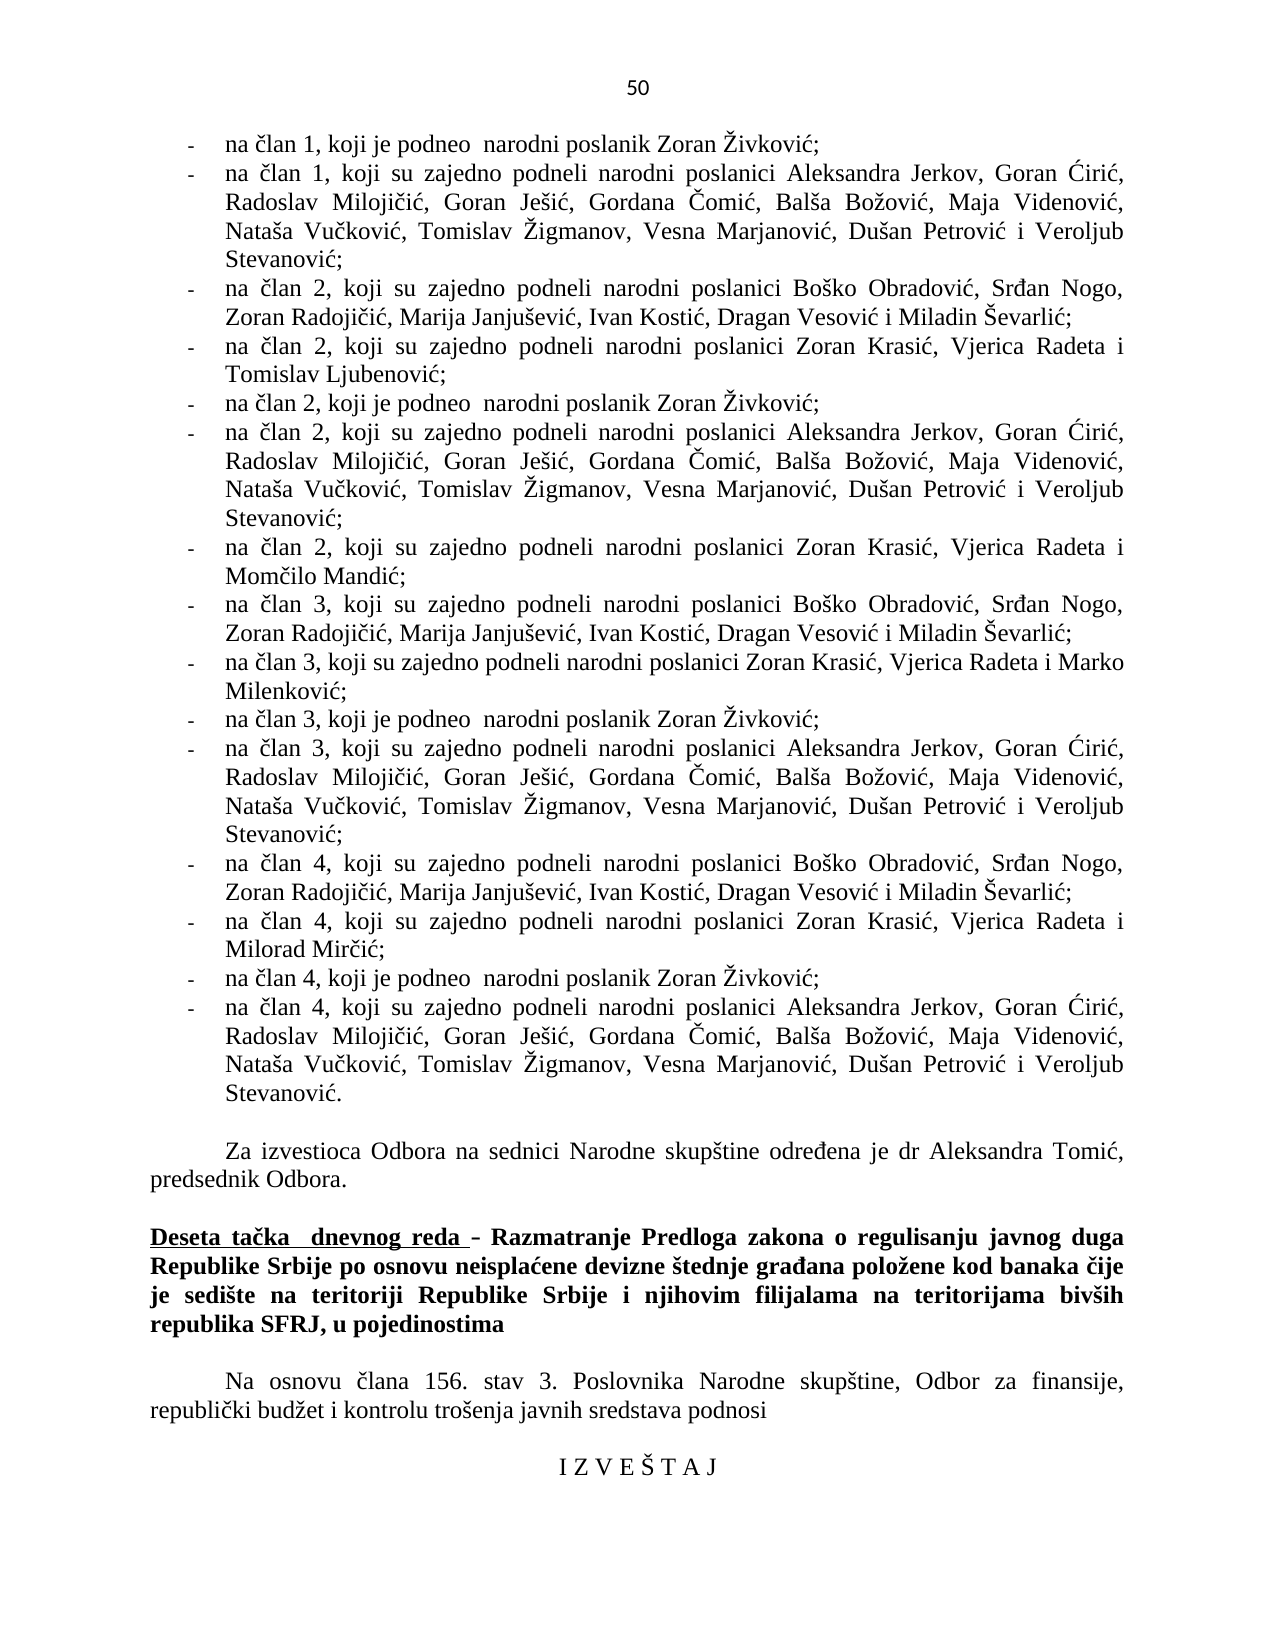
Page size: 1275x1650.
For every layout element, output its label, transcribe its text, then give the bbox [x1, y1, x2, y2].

text Na osnovu člana 156. stav 3. Poslovnika Narodne skupštine, Odbor za finansije, republički budžet i kontrolu trošenja javnih sredstava podnosi [150, 1366, 1125, 1424]
list na član 3, koji je podneo narodni poslanik Zoran Živković; [187, 704, 1125, 733]
list na član 4, koji su zajedno podneli narodni poslanici Zoran Krasić, Vjerica Radeta i Milorad Mirčić; [187, 906, 1125, 963]
list na član 4, koji su zajedno podneli narodni poslanici Boško Obradović, Srđan Nogo, Zoran Radojičić, Marija Janjušević, Ivan Kostić, Dragan Vesović i Miladin Ševarlić; [187, 848, 1125, 906]
list na član 2, koji su zajedno podneli narodni poslanici Zoran Krasić, Vjerica Radeta i Tomislav Ljubenović; [187, 331, 1125, 388]
text Za izvestioca Odbora na sednici Narodne skupštine određena je dr Aleksandra Tomić, predsednik Odbora. [150, 1136, 1125, 1193]
list na član 3, koji su zajedno podneli narodni poslanici Boško Obradović, Srđan Nogo, Zoran Radojičić, Marija Janjušević, Ivan Kostić, Dragan Vesović i Miladin Ševarlić; [187, 589, 1125, 647]
list na član 2, koji su zajedno podneli narodni poslanici Aleksandra Jerkov, Goran Ćirić, Radoslav Milojičić, Goran Ješić, Gordana Čomić, Balša Božović, Maja Videnović, Nataša Vučković, Tomislav Žigmanov, Vesna Marjanović, Dušan Petrović i Veroljub Stevanović; [187, 417, 1125, 532]
list na član 1, koji su zajedno podneli narodni poslanici Aleksandra Jerkov, Goran Ćirić, Radoslav Milojičić, Goran Ješić, Gordana Čomić, Balša Božović, Maja Videnović, Nataša Vučković, Tomislav Žigmanov, Vesna Marjanović, Dušan Petrović i Veroljub Stevanović; [187, 158, 1125, 273]
text Deseta tačka dnevnog reda – Razmatranje Predloga zakona o regulisanju javnog duga Republike Srbije po osnovu neisplaćene devizne štednje građana položene kod banaka čije je sedište na teritoriji Republike Srbije i njihovim filijalama na teritorijama bivših republika SFRJ, u pojedinostima [150, 1222, 1125, 1337]
list na član 2, koji je podneo narodni poslanik Zoran Živković; [187, 388, 1125, 417]
list na član 4, koji su zajedno podneli narodni poslanici Aleksandra Jerkov, Goran Ćirić, Radoslav Milojičić, Goran Ješić, Gordana Čomić, Balša Božović, Maja Videnović, Nataša Vučković, Tomislav Žigmanov, Vesna Marjanović, Dušan Petrović i Veroljub Stevanović. [187, 992, 1125, 1107]
list na član 1, koji je podneo narodni poslanik Zoran Živković; [187, 129, 1125, 158]
list na član 3, koji su zajedno podneli narodni poslanici Aleksandra Jerkov, Goran Ćirić, Radoslav Milojičić, Goran Ješić, Gordana Čomić, Balša Božović, Maja Videnović, Nataša Vučković, Tomislav Žigmanov, Vesna Marjanović, Dušan Petrović i Veroljub Stevanović; [187, 733, 1125, 848]
list na član 2, koji su zajedno podneli narodni poslanici Boško Obradović, Srđan Nogo, Zoran Radojičić, Marija Janjušević, Ivan Kostić, Dragan Vesović i Miladin Ševarlić; [187, 273, 1125, 331]
list na član 3, koji su zajedno podneli narodni poslanici Zoran Krasić, Vjerica Radeta i Marko Milenković; [187, 647, 1125, 704]
list na član 2, koji su zajedno podneli narodni poslanici Zoran Krasić, Vjerica Radeta i Momčilo Mandić; [187, 532, 1125, 589]
list na član 4, koji je podneo narodni poslanik Zoran Živković; [187, 963, 1125, 992]
text I Z V E Š T A J [150, 1452, 1125, 1481]
